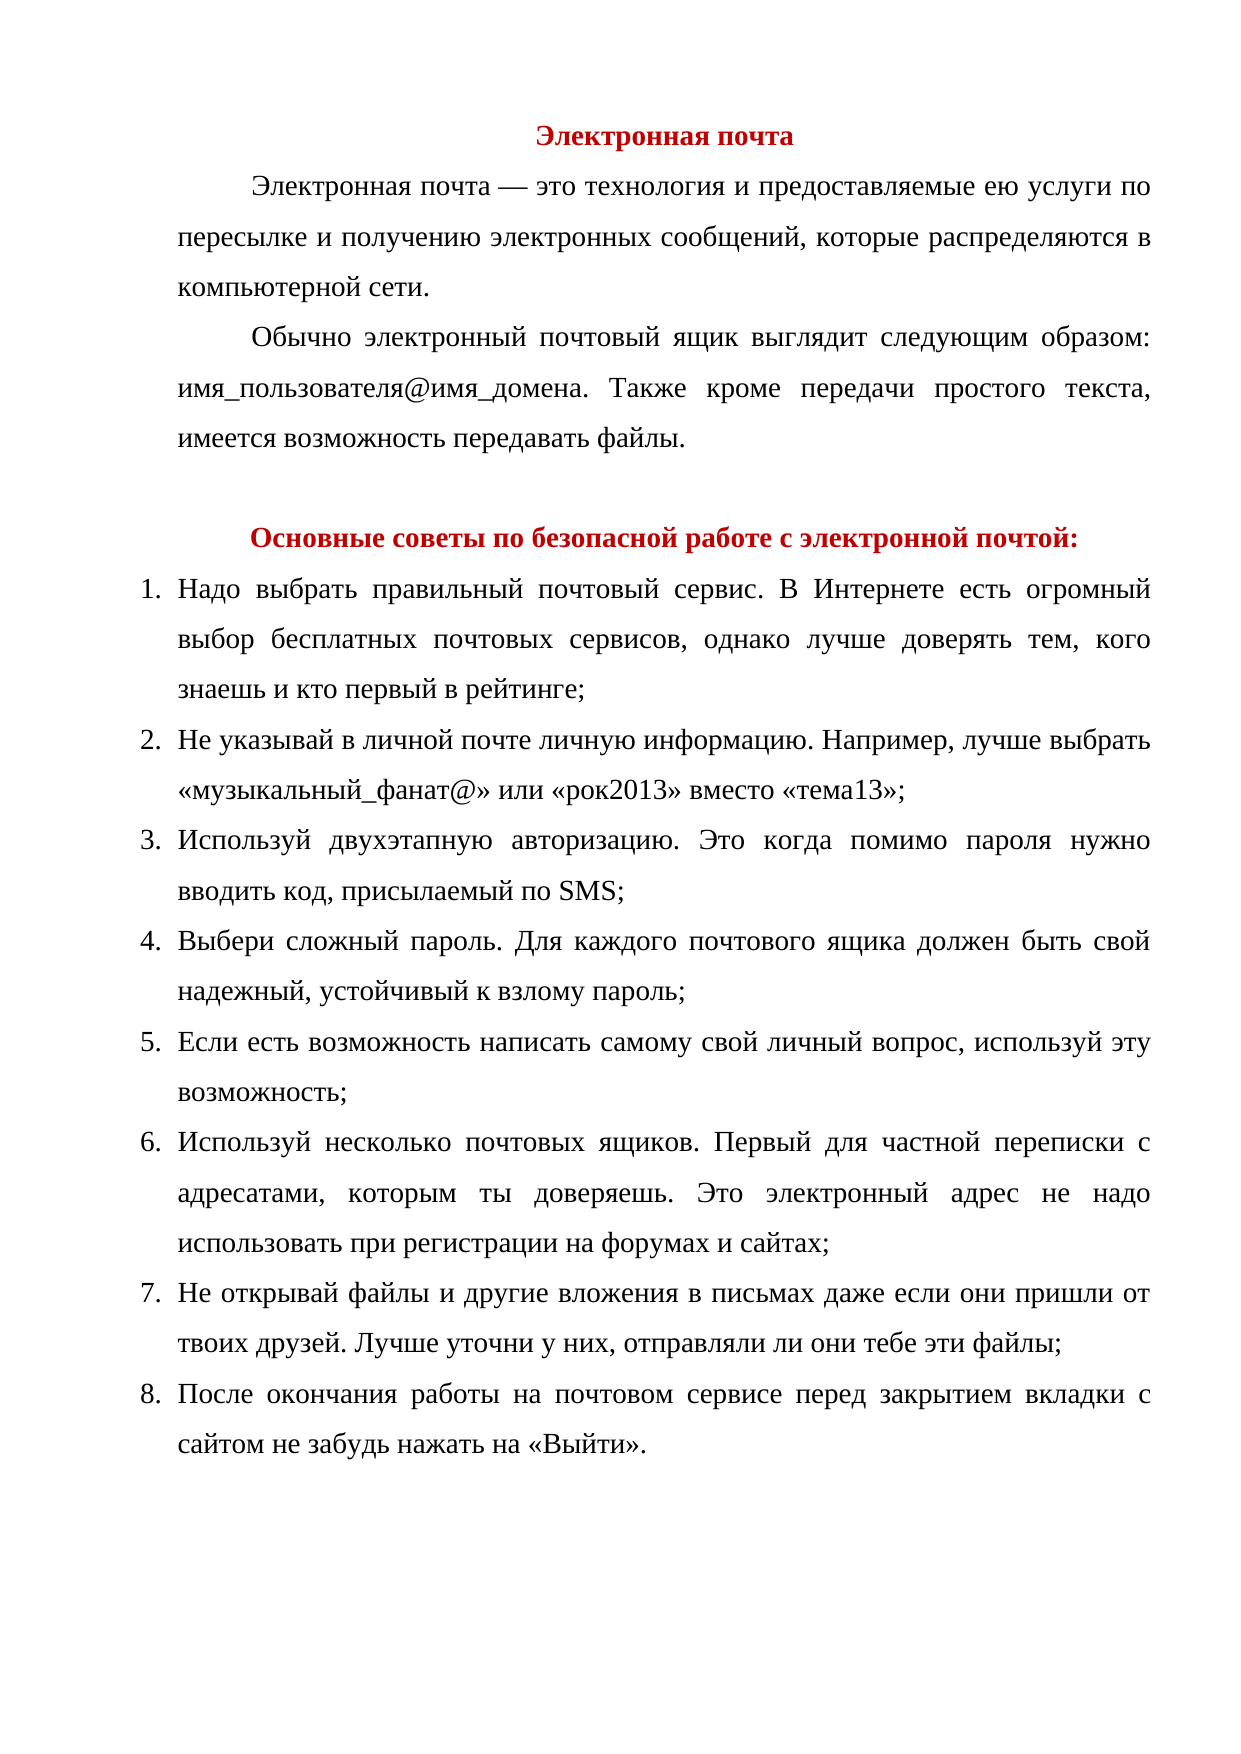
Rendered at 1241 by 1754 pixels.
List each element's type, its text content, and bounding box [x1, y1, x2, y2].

list После окончания работы на почтовом сервисе перед закрытием вкладки с сайтом не забудь нажать на «Выйти». [140, 1376, 1152, 1460]
list Надо выбрать правильный почтовый сервис. В Интернете есть огромный выбор бесплатных почтовых сервисов, однако лучше доверять тем, кого знаешь и кто первый в рейтинге; [140, 571, 1152, 705]
list Не указывай в личной почте личную информацию. Например, лучше выбрать «музыкальный_фанат@» или «рок2013» вместо «тема13»; [140, 722, 1152, 806]
list Если есть возможность написать самому свой личный вопрос, используй эту возможность; [140, 1024, 1152, 1108]
text Обычно электронный почтовый ящик выглядит следующим образом: имя_пользователя@имя_домена. Также кроме передачи простого текста, имеется возможность передавать файлы. [177, 319, 1152, 453]
list Используй двухэтапную авторизацию. Это когда помимо пароля нужно вводить код, присылаемый по SMS; [140, 822, 1152, 906]
text Электронная почта [177, 118, 1152, 152]
text Электронная почта — это технология и предоставляемые ею услуги по пересылке и получению электронных сообщений, которые распределяются в компьютерной сети. [177, 168, 1152, 303]
list Не открывай файлы и другие вложения в письмах даже если они пришли от твоих друзей. Лучше уточни у них, отправляли ли они тебе эти файлы; [140, 1275, 1152, 1359]
list Выбери сложный пароль. Для каждого почтового ящика должен быть свой надежный, устойчивый к взлому пароль; [140, 923, 1152, 1007]
text Основные советы по безопасной работе с электронной почтой: [177, 521, 1152, 554]
list Используй несколько почтовых ящиков. Первый для частной переписки с адресатами, которым ты доверяешь. Это электронный адрес не надо использовать при регистрации на форумах и сайтах; [140, 1124, 1152, 1258]
